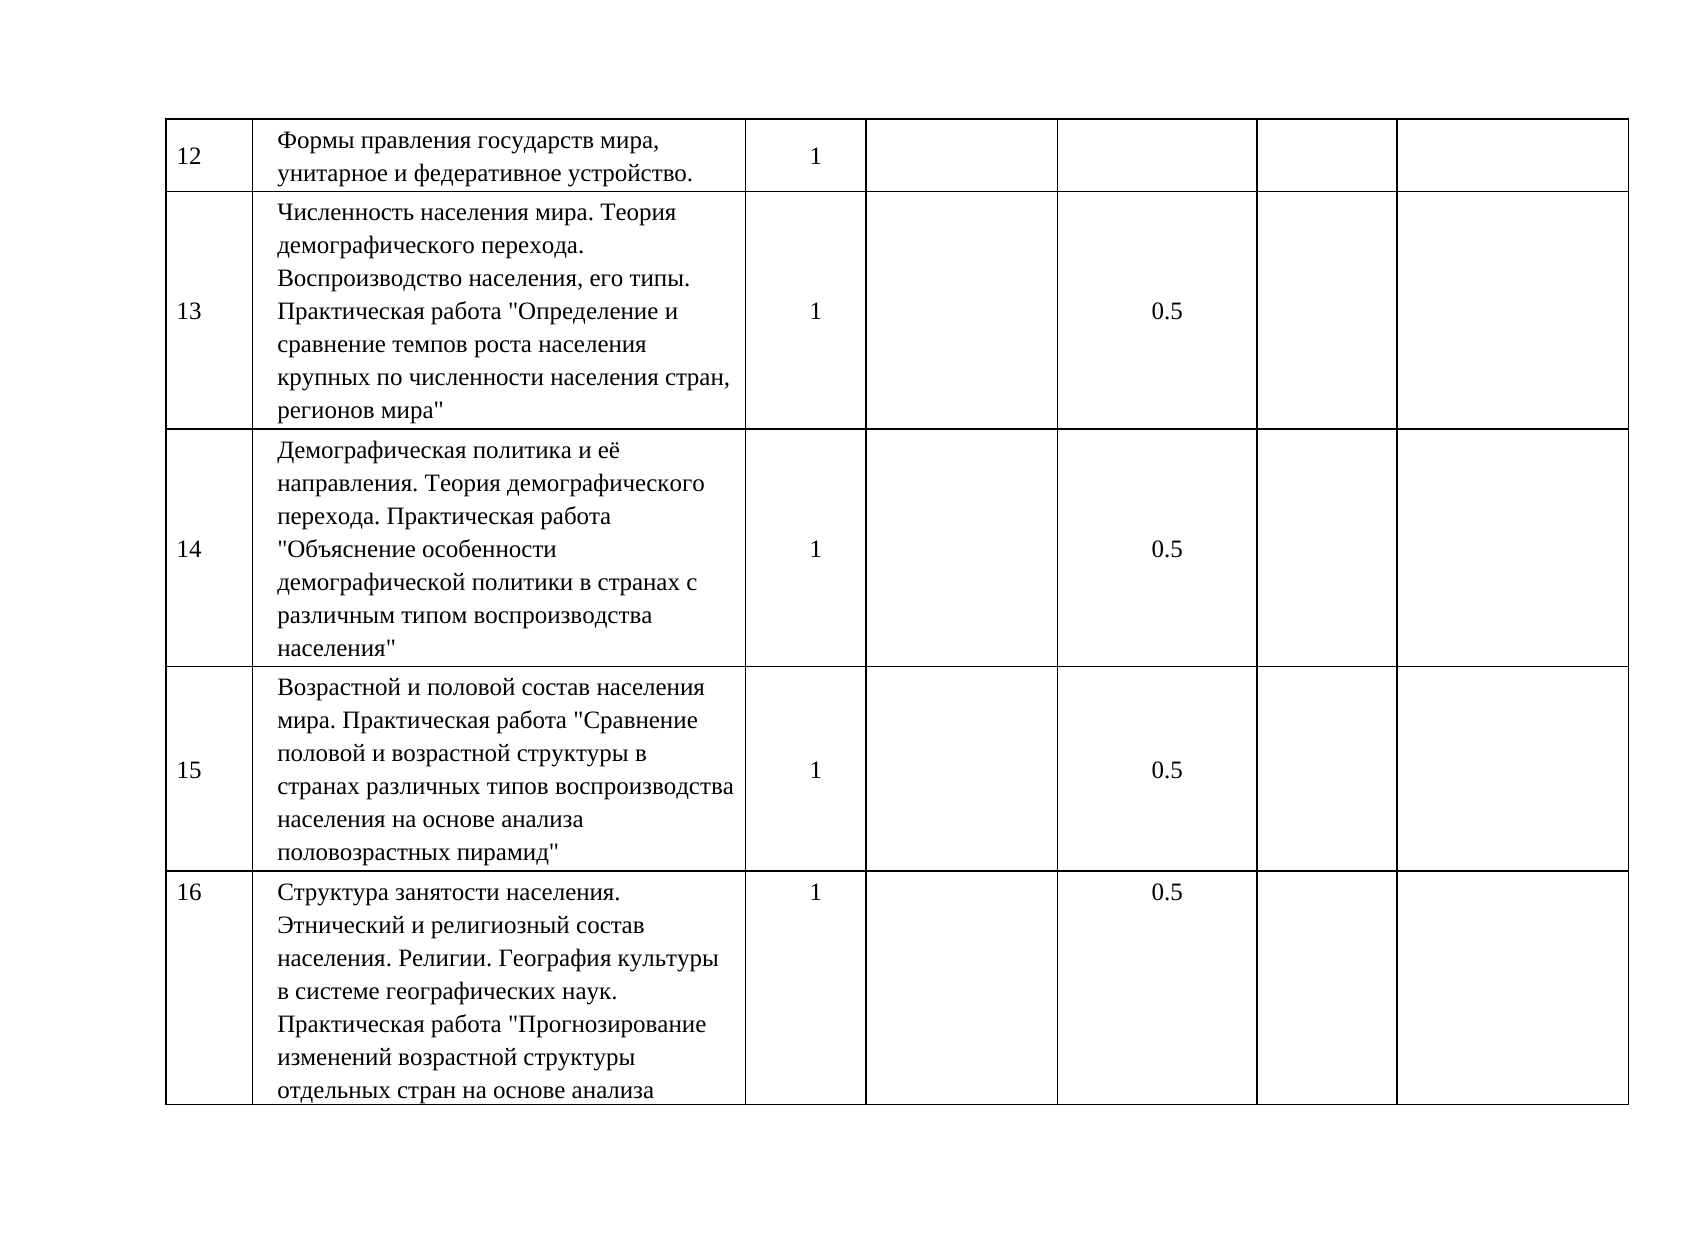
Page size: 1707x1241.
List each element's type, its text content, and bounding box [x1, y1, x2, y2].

table_cell Численность населения мира. Теория демографического перехода. Воспроизводство населения, его типы. Практическая работа "Определение и сравнение темпов роста населения крупных по численности населения стран, регионов мира" [253, 192, 745, 428]
table_cell [1398, 872, 1628, 1104]
table_cell [867, 430, 1057, 666]
table_cell [1398, 430, 1628, 666]
table_cell [1058, 120, 1256, 191]
table_cell 14 [167, 430, 252, 666]
table_cell [1258, 120, 1396, 191]
table_cell [1258, 872, 1396, 1104]
table_cell Формы правления государств мира, унитарное и федеративное устройство. [253, 120, 745, 191]
table_cell [1398, 192, 1628, 428]
table_cell 13 [167, 192, 252, 428]
table_cell [867, 667, 1057, 870]
table_cell [1258, 192, 1396, 428]
table_cell 1 [746, 192, 865, 428]
table_cell [1398, 120, 1628, 191]
table_cell 0.5 [1058, 430, 1256, 666]
table_cell [867, 872, 1057, 1104]
table_cell 0.5 [1058, 192, 1256, 428]
table_cell Демографическая политика и её направления. Теория демографического перехода. Практическая работа "Объяснение особенности демографической политики в странах с различным типом воспроизводства населения" [253, 430, 745, 666]
table_cell [1258, 667, 1396, 870]
table_cell [867, 192, 1057, 428]
table_cell 0.5 [1058, 872, 1256, 1104]
table_cell 16 [167, 872, 252, 1104]
table_cell 1 [746, 667, 865, 870]
table_cell 15 [167, 667, 252, 870]
table_cell [1398, 667, 1628, 870]
table_cell [867, 120, 1057, 191]
table_cell [1258, 430, 1396, 666]
table_cell Возрастной и половой состав населения мира. Практическая работа "Сравнение половой и возрастной структуры в странах различных типов воспроизводства населения на основе анализа половозрастных пирамид" [253, 667, 745, 870]
table_cell 1 [746, 120, 865, 191]
table_cell 12 [167, 120, 252, 191]
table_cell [253, 872, 745, 1104]
table_cell 1 [746, 430, 865, 666]
table_cell 0.5 [1058, 667, 1256, 870]
table_cell 1 [746, 872, 865, 1104]
